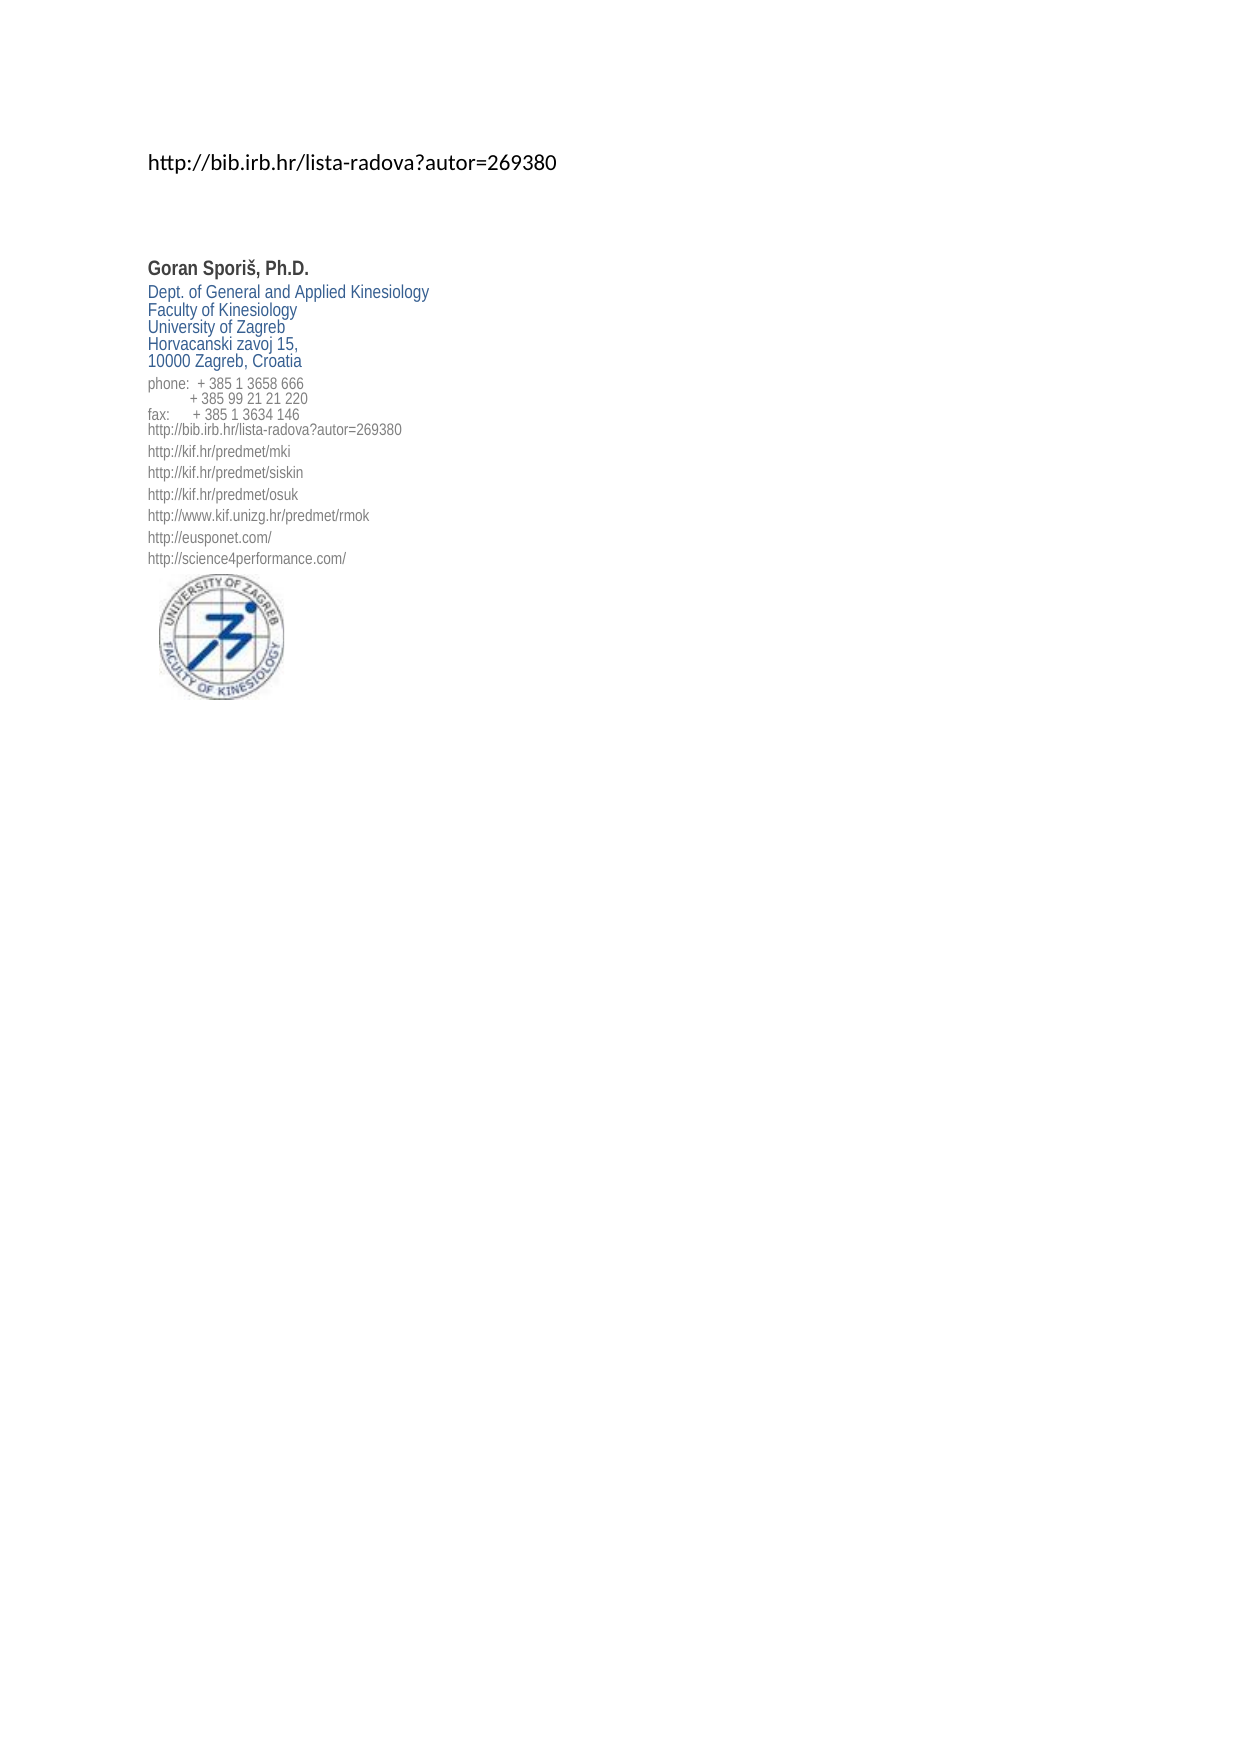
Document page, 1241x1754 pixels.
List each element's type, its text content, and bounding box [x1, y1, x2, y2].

text 10000 Zagreb, Croatia [148, 354, 1093, 371]
text http://science4performance.com/ [148, 553, 1093, 568]
text http://bib.irb.hr/lista-radova?autor=269380 [148, 148, 1093, 176]
text Faculty of Kinesiology [148, 302, 1093, 319]
text http://kif.hr/predmet/mki [148, 445, 1093, 460]
text + 385 99 21 21 220 [148, 393, 1093, 408]
picture [159, 574, 285, 700]
text Dept. of General and Applied Kinesiology [148, 285, 1093, 302]
text http://bib.irb.hr/lista-radova?autor=269380 [148, 423, 1093, 438]
text Horvacanski zavoj 15, [148, 337, 1093, 354]
text Goran Sporiš, Ph.D. [148, 260, 1093, 279]
text http://eusponet.com/ [148, 531, 1093, 546]
text phone: + 385 1 3658 666 [148, 377, 1093, 393]
text http://kif.hr/predmet/osuk [148, 488, 1093, 503]
text http://kif.hr/predmet/siskin [148, 466, 1093, 482]
text University of Zagreb [148, 319, 1093, 337]
text fax: + 385 1 3634 146 [148, 408, 1093, 423]
text http://www.kif.unizg.hr/predmet/rmok [148, 509, 1093, 525]
